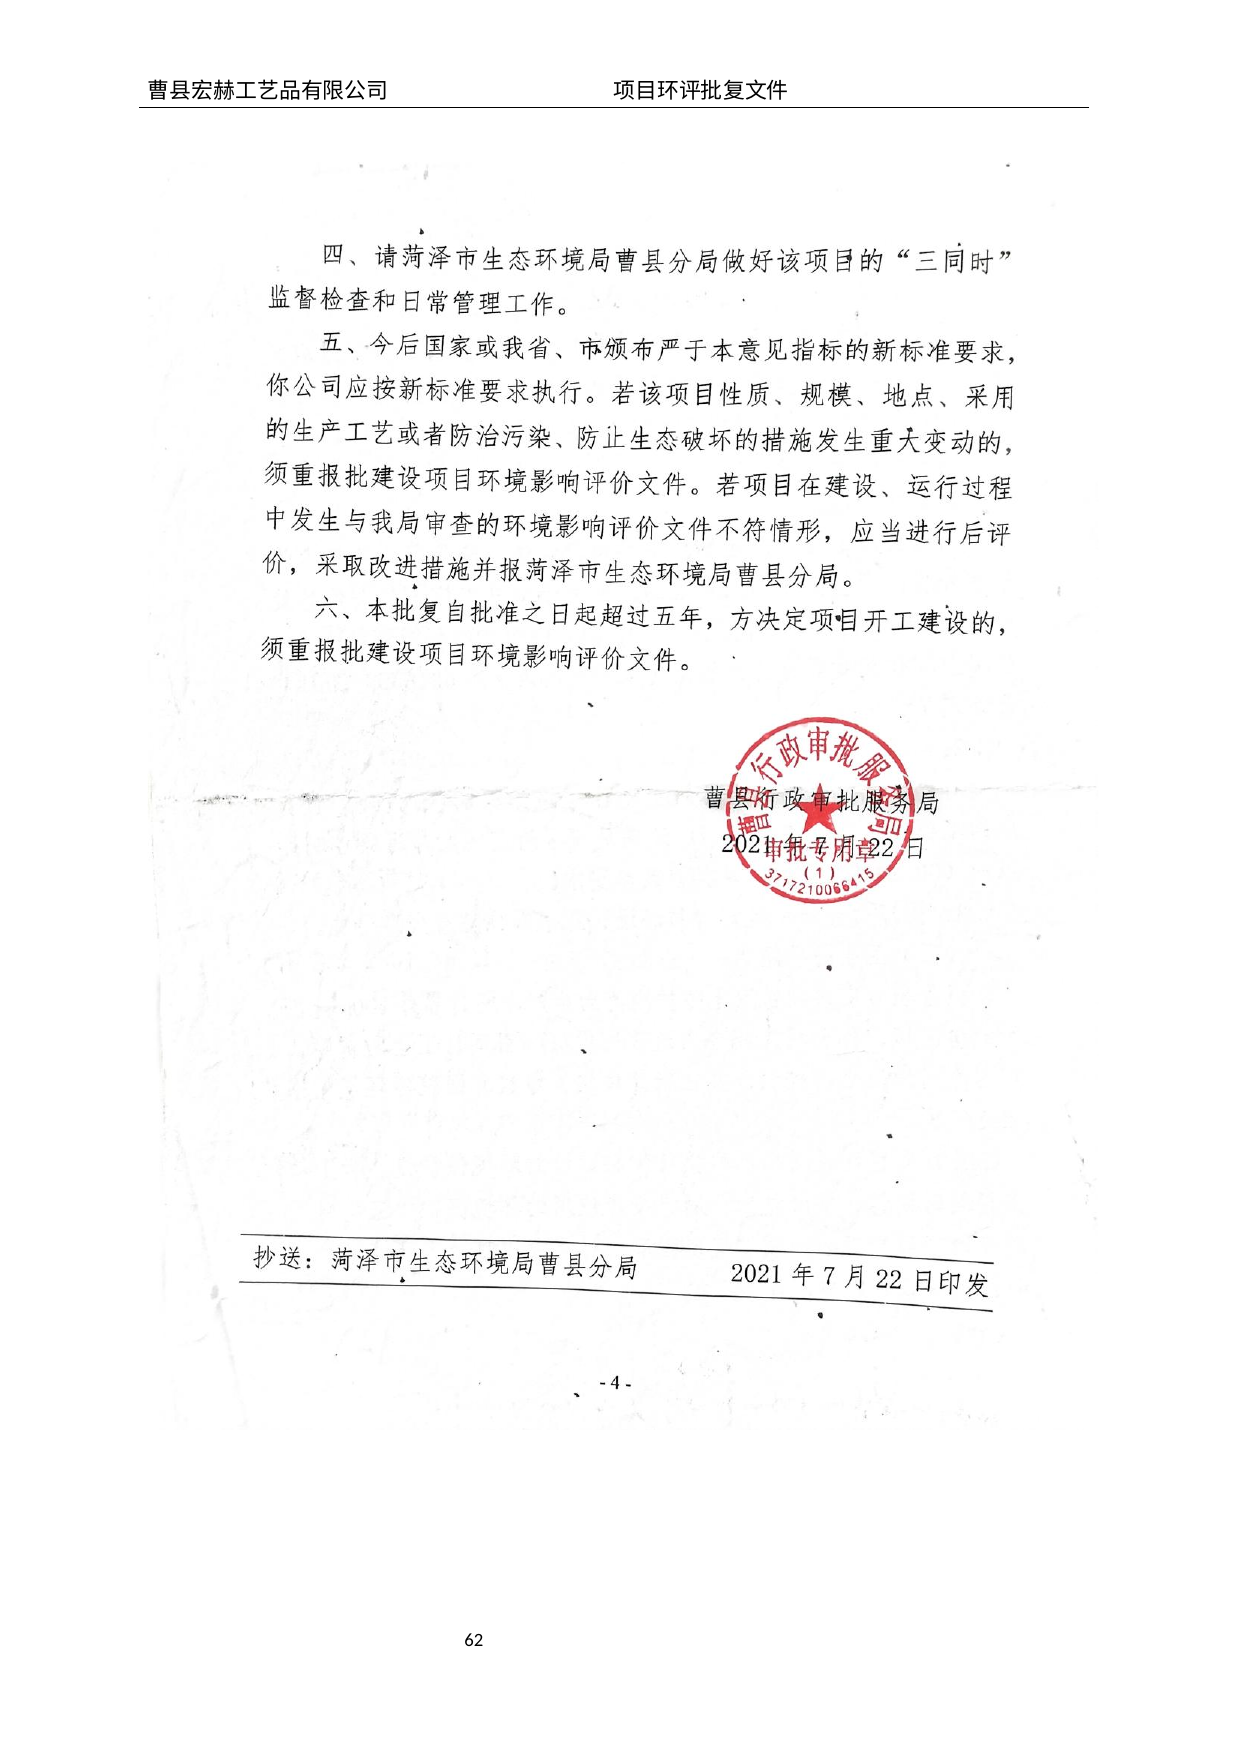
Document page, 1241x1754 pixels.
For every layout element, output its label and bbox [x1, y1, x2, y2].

picture [147, 162, 1099, 1430]
